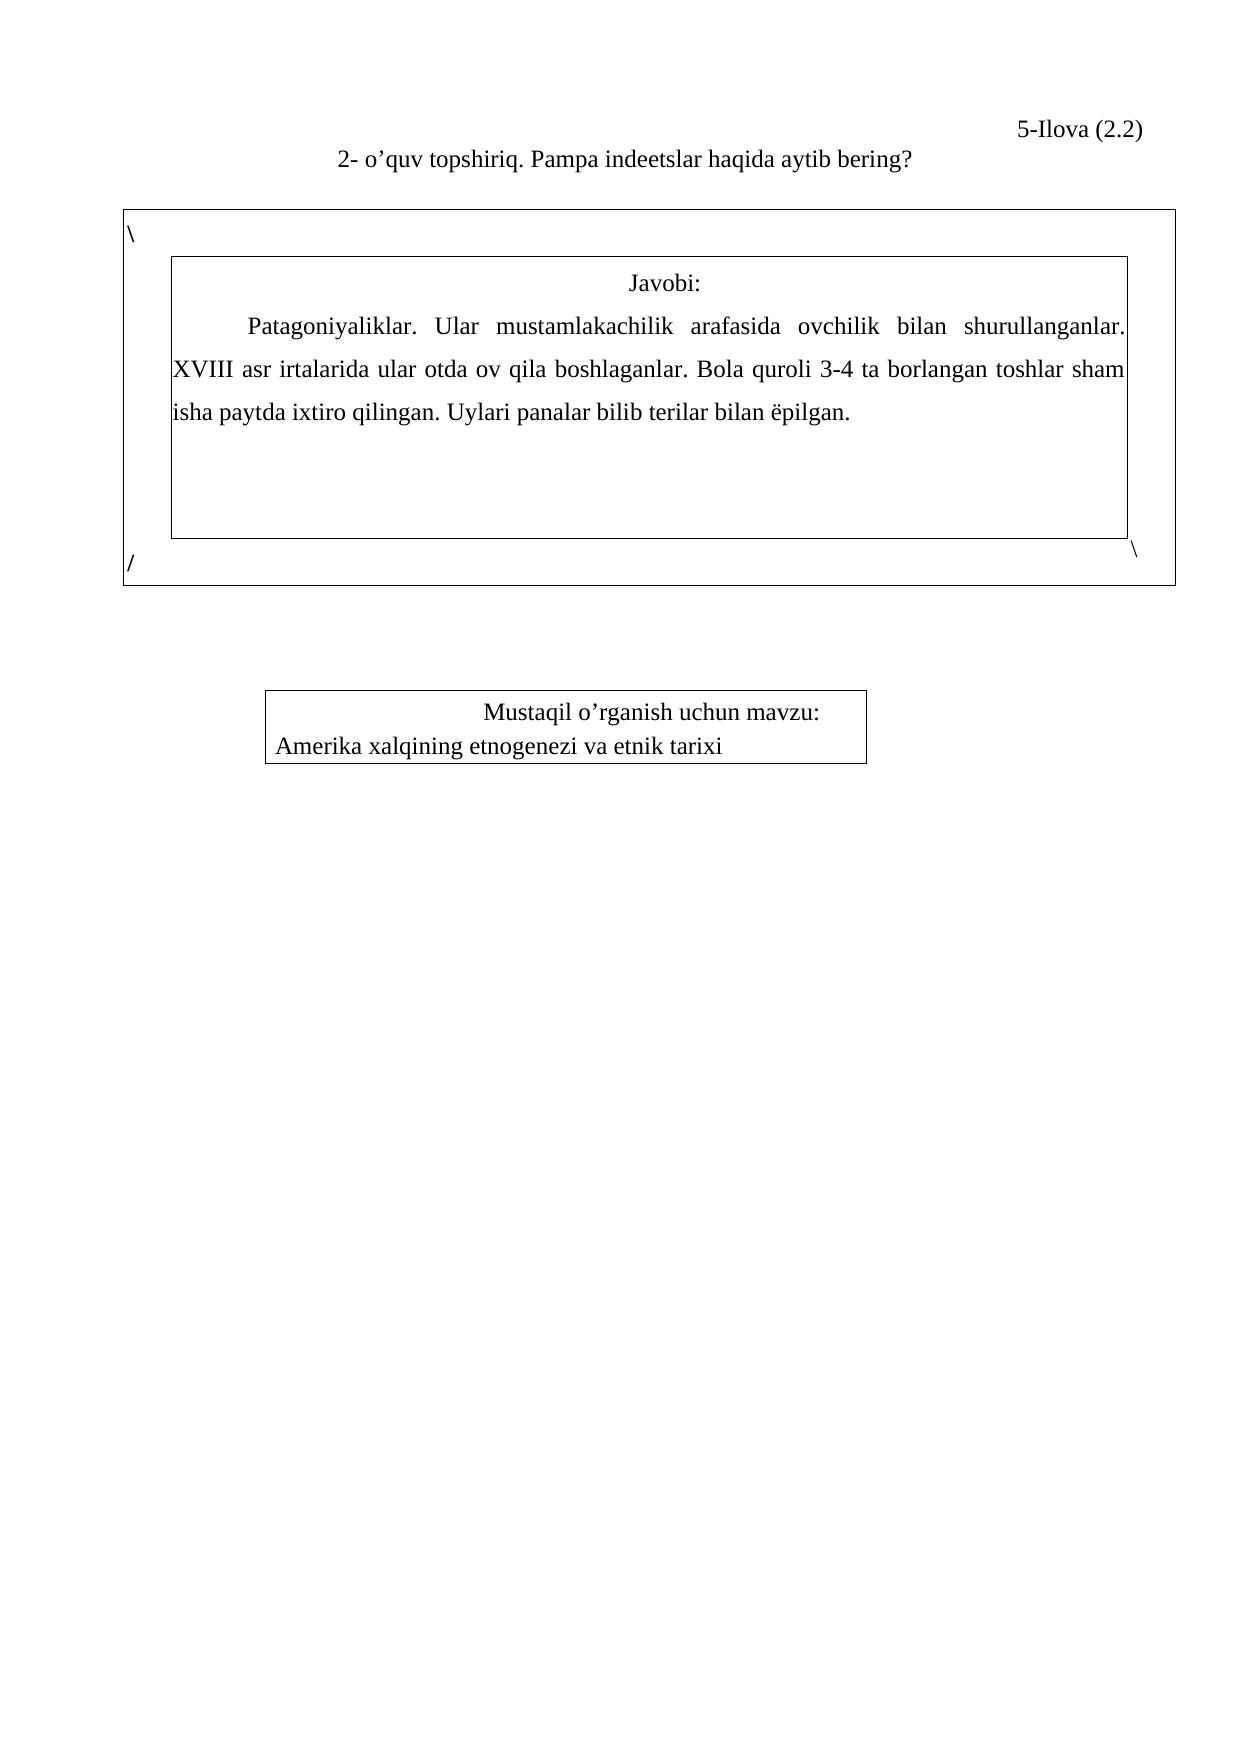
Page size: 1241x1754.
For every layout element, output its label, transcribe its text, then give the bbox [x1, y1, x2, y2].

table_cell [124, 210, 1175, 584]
text Mustaqil o’rganish uchun mavzu: Amerika xalqining etnogenezi va etnik tarixi [266, 691, 866, 763]
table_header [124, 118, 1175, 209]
